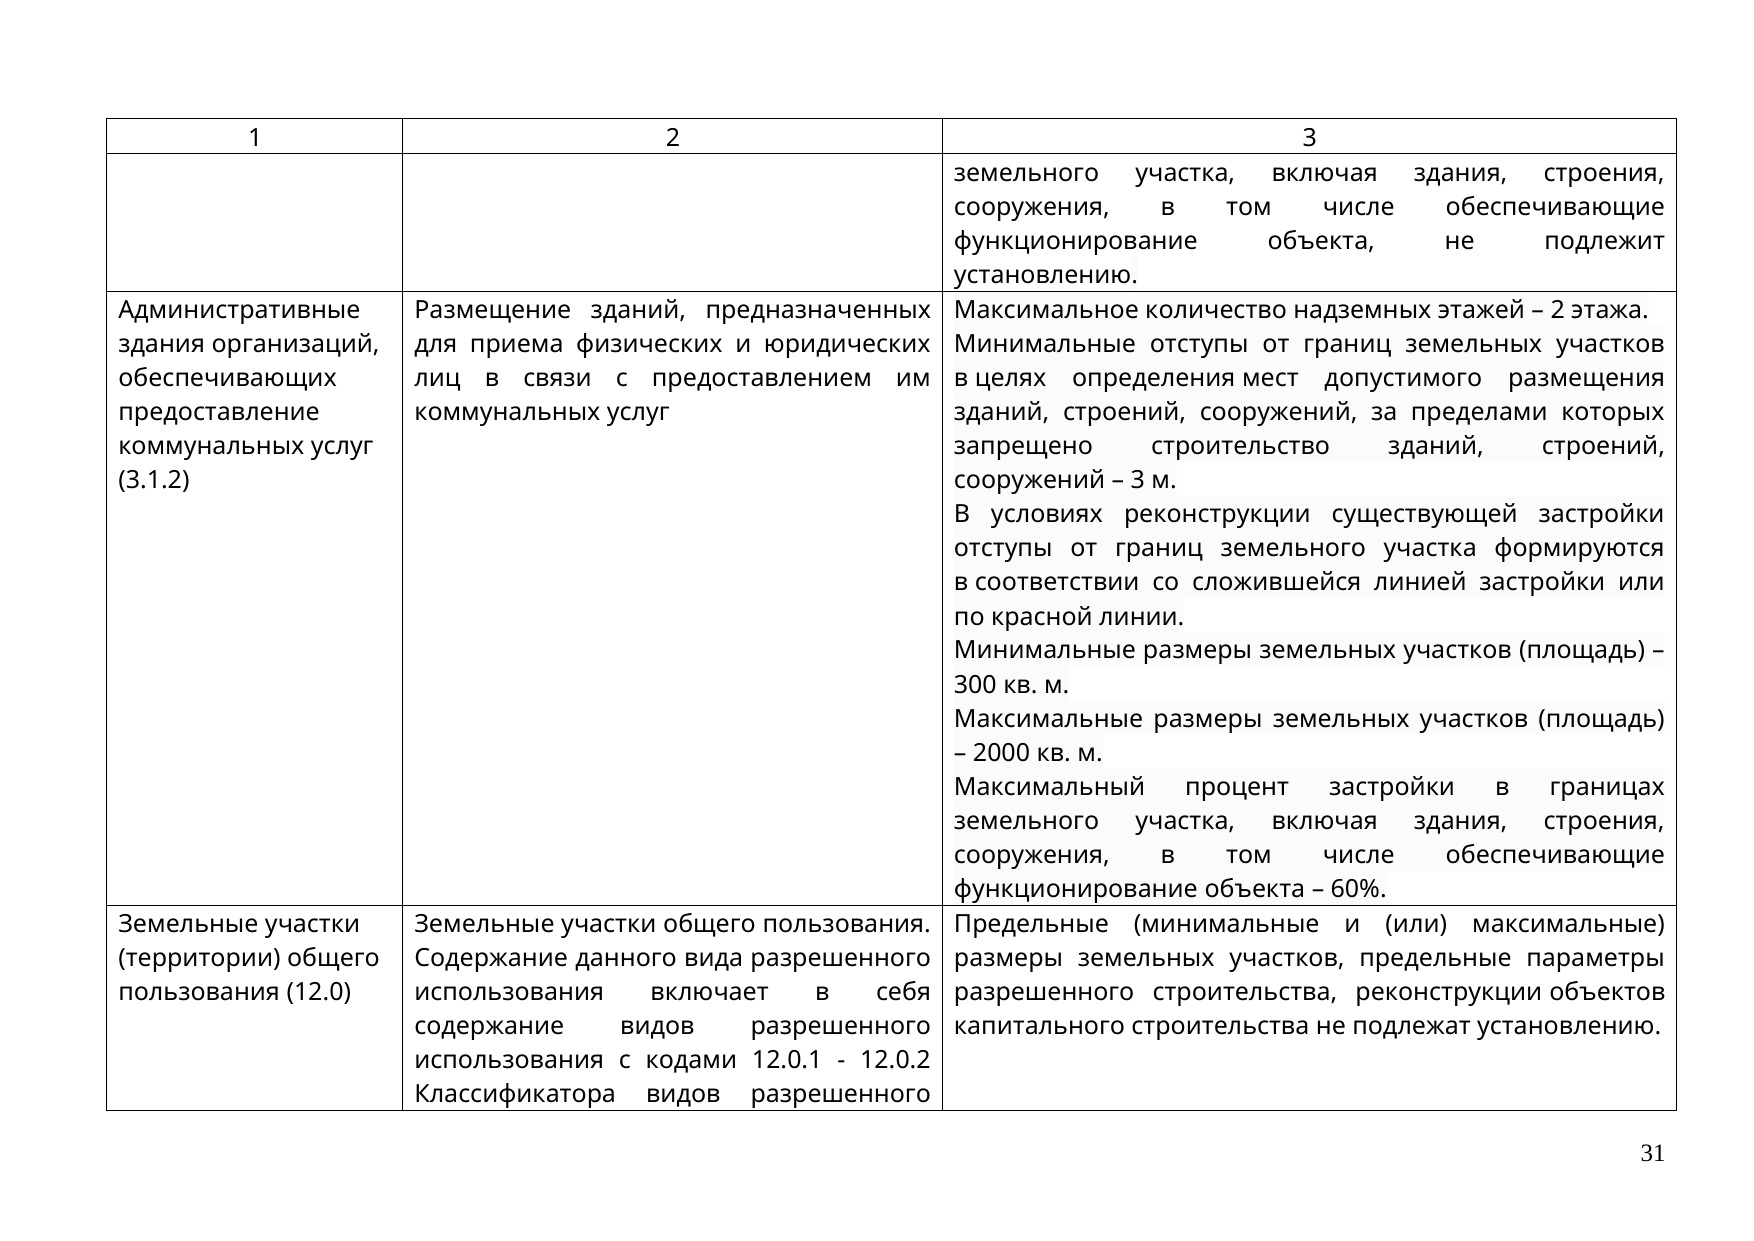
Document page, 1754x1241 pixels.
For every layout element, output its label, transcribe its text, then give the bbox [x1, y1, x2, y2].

table_header 1 [107, 119, 402, 153]
table_header 3 [943, 119, 1676, 153]
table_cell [943, 154, 1676, 291]
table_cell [943, 906, 1676, 1110]
table_cell Административные здания организаций, обеспечивающих предоставление коммунальных услуг (3.1.2) [107, 292, 402, 905]
table_cell Максимальное количество надземных этажей – 2 этажа. Минимальные отступы от границ земельных участков в целях определения мест допустимого размещения зданий, строений, сооружений, за пределами которых запрещено строительство зданий, строений, сооружений – 3 м. В условиях реконструкции существующей застройки отступы от границ земельного участка формируются в соответствии со сложившейся линией застройки или по красной линии. Минимальные размеры земельных участков (площадь) – 300 кв. м. Максимальные размеры земельных участков (площадь) – 2000 кв. м. Максимальный процент застройки в границах земельного участка, включая здания, строения, сооружения, в том числе обеспечивающие функционирование объекта – 60%. [943, 292, 1676, 905]
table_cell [403, 906, 942, 1110]
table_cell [107, 154, 402, 291]
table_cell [107, 906, 402, 1110]
table_header 2 [403, 119, 942, 153]
table_cell Размещение зданий, предназначенных для приема физических и юридических лиц в связи с предоставлением им коммунальных услуг [403, 292, 942, 905]
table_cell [403, 154, 942, 291]
